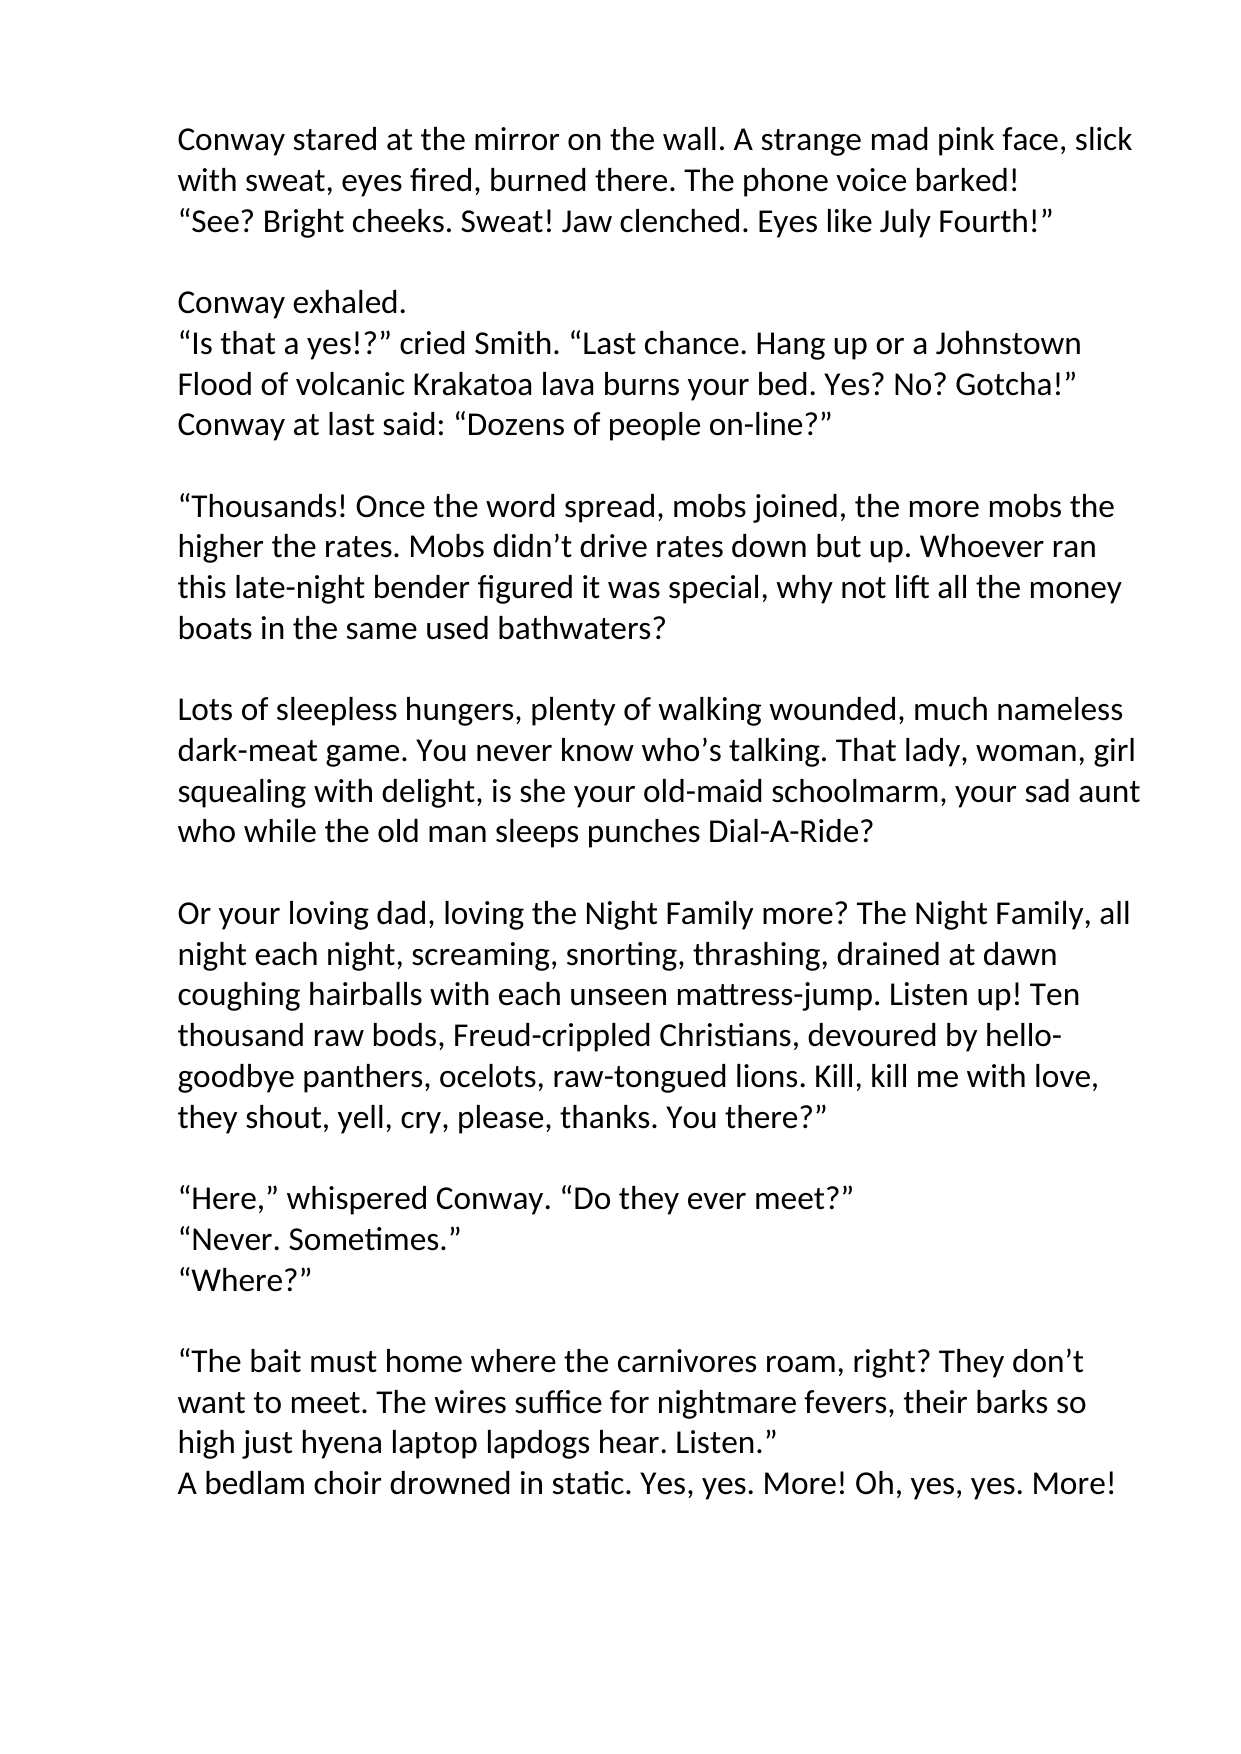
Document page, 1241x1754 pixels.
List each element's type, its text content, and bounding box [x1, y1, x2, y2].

text “Is that a yes!?” cried Smith. “Last chance. Hang up or a Johnstown Flood of volcanic Krakatoa lava burns your bed. Yes? No? Gotcha!” [177, 322, 1152, 403]
text “Here,” whispered Conway. “Do they ever meet?” [177, 1177, 1152, 1218]
text “The bait must home where the carnivores roam, right? They don’t want to meet. The wires suffice for nightmare fevers, their barks so high just hyena laptop lapdogs hear. Listen.” [177, 1340, 1152, 1462]
text “Thousands! Once the word spread, mobs joined, the more mobs the higher the rates. Mobs didn’t drive rates down but up. Whoever ran this late-night bender figured it was special, why not lift all the money boats in the same used bathwaters? [177, 485, 1152, 648]
text Conway exhaled. [177, 281, 1152, 322]
text “Where?” [177, 1258, 1152, 1299]
text Lots of sleepless hungers, plenty of walking wounded, much nameless dark-meat game. You never know who’s talking. That lady, woman, girl squealing with delight, is she your old-maid schoolmarm, your sad aunt who while the old man sleeps punches Dial-A-Ride? [177, 688, 1152, 851]
text “See? Bright cheeks. Sweat! Jaw clenched. Eyes like July Fourth!” [177, 199, 1152, 240]
text “Never. Sometimes.” [177, 1218, 1152, 1258]
text A bedlam choir drowned in static. Yes, yes. More! Oh, yes, yes. More! [177, 1462, 1152, 1503]
text Or your loving dad, loving the Night Family more? The Night Family, all night each night, screaming, snorting, thrashing, drained at dawn coughing hairballs with each unseen mattress-jump. Listen up! Ten thousand raw bods, Freud-crippled Christians, devoured by hello-goodbye panthers, ocelots, raw-tongued lions. Kill, kill me with love, they shout, yell, cry, please, thanks. You there?” [177, 892, 1152, 1136]
text Conway stared at the mirror on the wall. A strange mad pink face, slick with sweat, eyes fired, burned there. The phone voice barked! [177, 118, 1152, 199]
text Conway at last said: “Dozens of people on-line?” [177, 403, 1152, 444]
